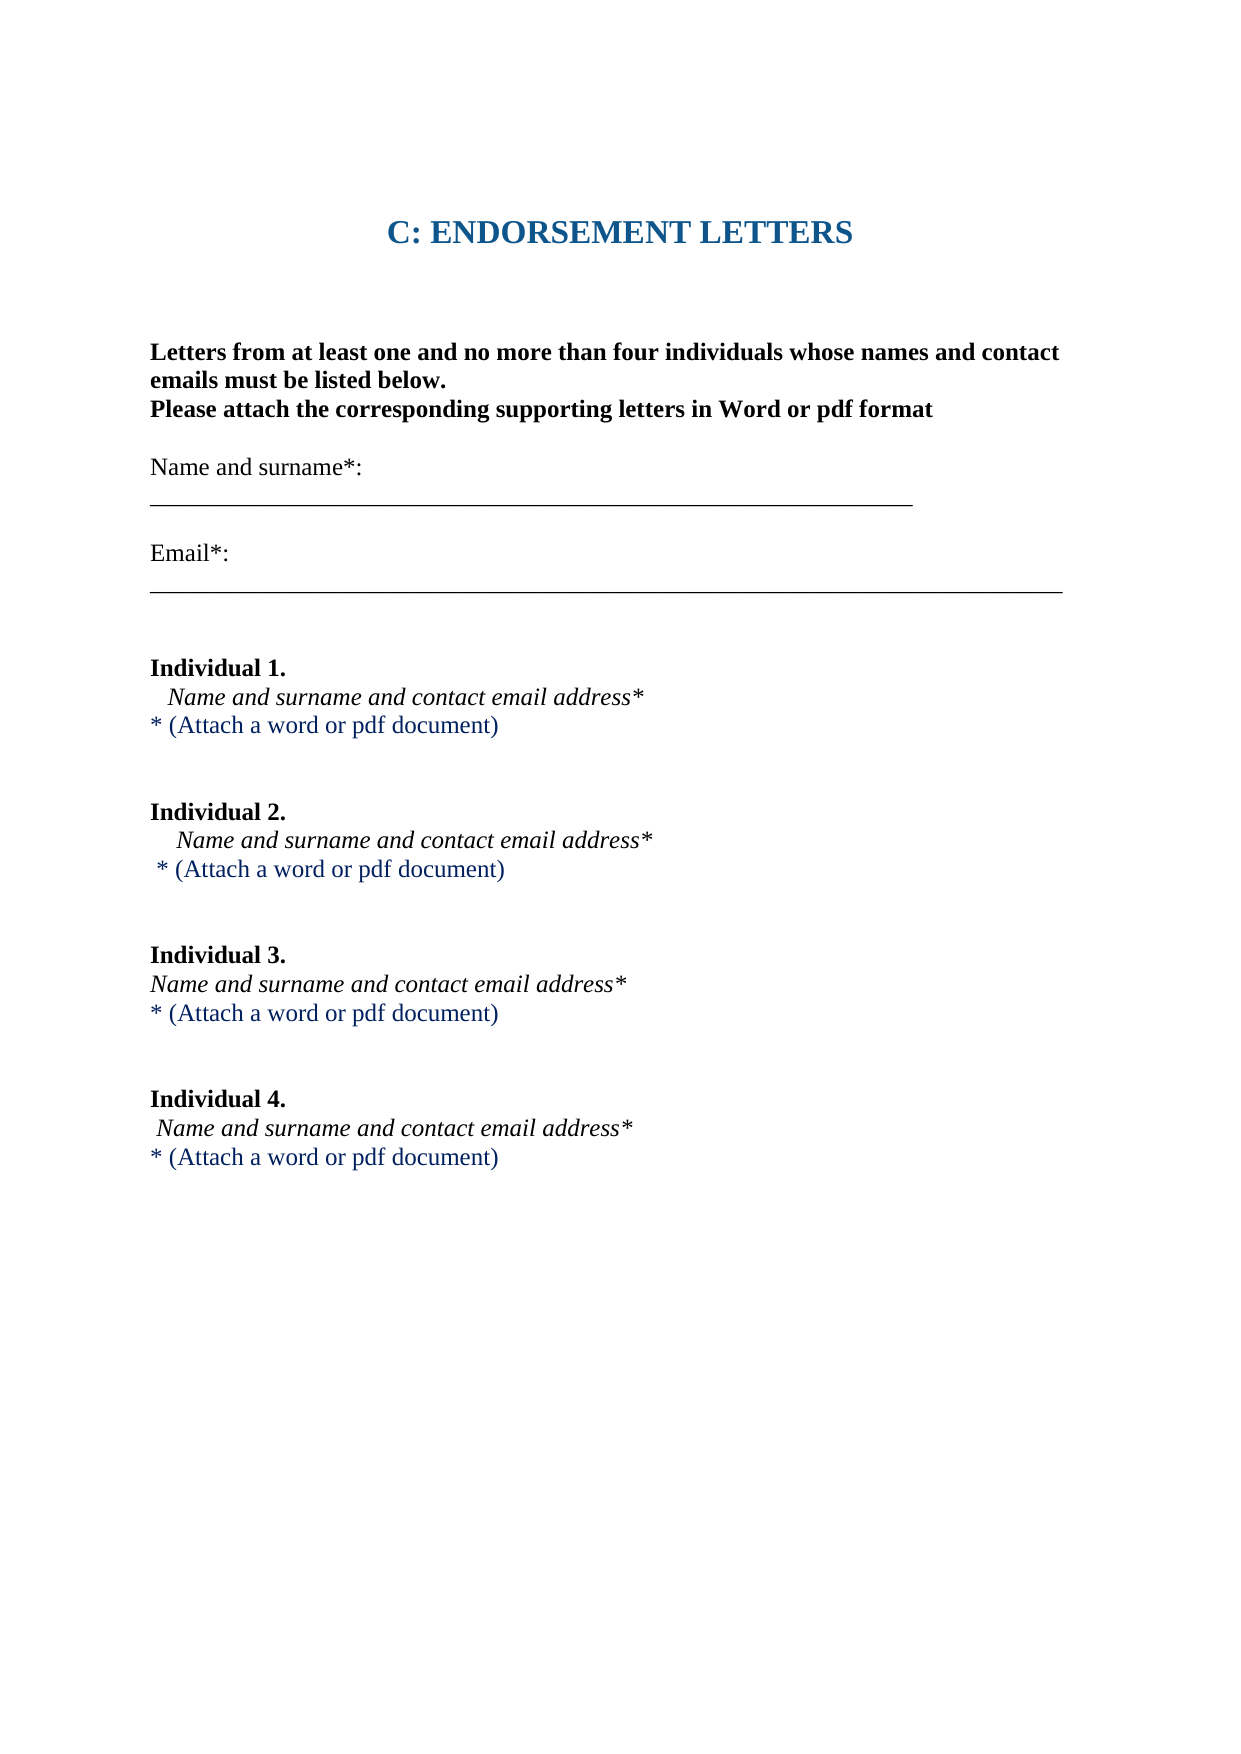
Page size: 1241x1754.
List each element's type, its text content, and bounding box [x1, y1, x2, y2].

text * (Attach a word or pdf document) [150, 711, 1090, 739]
text * (Attach a word or pdf document) [150, 998, 1090, 1027]
text Name and surname and contact email address* [150, 969, 1090, 998]
text * (Attach a word or pdf document) [150, 854, 1090, 883]
text Individual 4. [150, 1084, 1090, 1113]
text Individual 2. [150, 797, 1090, 826]
text Individual 3. [150, 941, 1090, 969]
text Name and surname and contact email address* [150, 682, 1090, 711]
text Letters from at least one and no more than four individuals whose names and contact emails must be listed below. Please attach the corresponding supporting letters in Word or pdf format [150, 337, 1090, 423]
text Email*: _________________________________________________________________________ [150, 538, 1090, 596]
text * (Attach a word or pdf document) [150, 1142, 1090, 1171]
text Individual 1. [150, 653, 1090, 682]
text Name and surname and contact email address* [150, 826, 1090, 854]
text Name and surname*: _____________________________________________________________ [150, 452, 1090, 509]
text Name and surname and contact email address* [150, 1113, 1090, 1142]
text C: ENDORSEMENT LETTERS [150, 212, 1090, 251]
